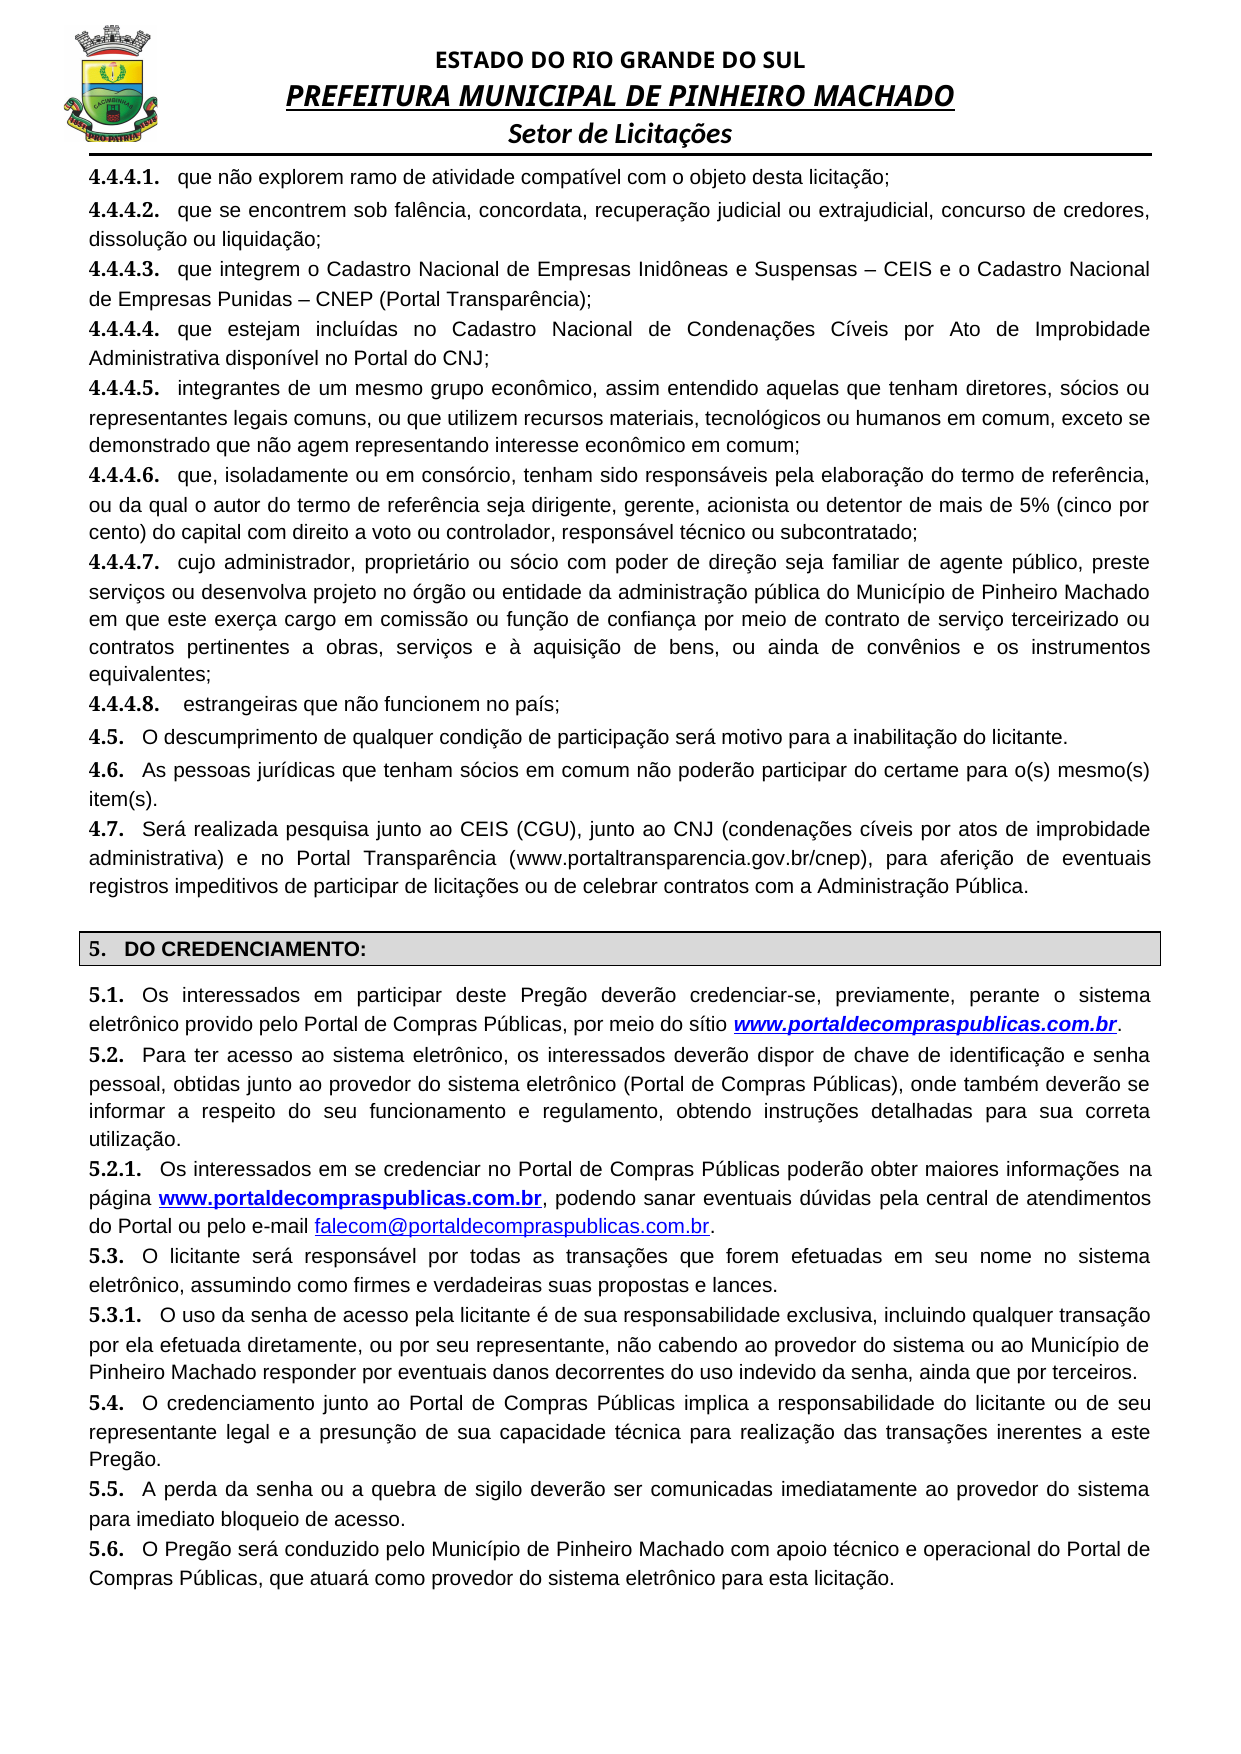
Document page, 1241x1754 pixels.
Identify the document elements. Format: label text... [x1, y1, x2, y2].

list Os interessados em participar deste Pregão deverão credenciar-se, previamente, perante o sistema eletrônico provido pelo Portal de Compras Públicas, por meio do sítio www.portaldecompraspublicas.com.br. [89, 980, 1152, 1036]
list que se encontrem sob falência, concordata, recuperação judicial ou extrajudicial, concurso de credores, dissolução ou liquidação; [89, 195, 1152, 251]
list Será realizada pesquisa junto ao CEIS (CGU), junto ao CNJ (condenações cíveis por atos de improbidade administrativa) e no Portal Transparência (www.portaltransparencia.gov.br/cnep), para aferição de eventuais registros impeditivos de participar de licitações ou de celebrar contratos com a Administração Pública. [89, 814, 1152, 898]
list que integrem o Cadastro Nacional de Empresas Inidôneas e Suspensas – CEIS e o Cadastro Nacional de Empresas Punidas – CNEP (Portal Transparência); [89, 254, 1152, 311]
picture [63, 25, 158, 142]
list O descumprimento de qualquer condição de participação será motivo para a inabilitação do licitante. [89, 722, 1152, 751]
list que, isoladamente ou em consórcio, tenham sido responsáveis pela elaboração do termo de referência, ou da qual o autor do termo de referência seja dirigente, gerente, acionista ou detentor de mais de 5% (cinco por cento) do capital com direito a voto ou controlador, responsável técnico ou subcontratado; [89, 461, 1152, 544]
list O credenciamento junto ao Portal de Compras Públicas implica a responsabilidade do licitante ou de seu representante legal e a presunção de sua capacidade técnica para realização das transações inerentes a este Pregão. [89, 1388, 1152, 1471]
list Para ter acesso ao sistema eletrônico, os interessados deverão dispor de chave de identificação e senha pessoal, obtidas junto ao provedor do sistema eletrônico (Portal de Compras Públicas), onde também deverão se informar a respeito do seu funcionamento e regulamento, obtendo instruções detalhadas para sua correta utilização. [89, 1040, 1152, 1151]
list estrangeiras que não funcionem no país; [89, 689, 1152, 718]
list As pessoas jurídicas que tenham sócios em comum não poderão participar do certame para o(s) mesmo(s) item(s). [89, 755, 1152, 811]
list A perda da senha ou a quebra de sigilo deverão ser comunicadas imediatamente ao provedor do sistema para imediato bloqueio de acesso. [89, 1474, 1152, 1531]
list O licitante será responsável por todas as transações que forem efetuadas em seu nome no sistema eletrônico, assumindo como firmes e verdadeiras suas propostas e lances. [89, 1241, 1152, 1297]
list cujo administrador, proprietário ou sócio com poder de direção seja familiar de agente público, preste serviços ou desenvolva projeto no órgão ou entidade da administração pública do Município de Pinheiro Machado em que este exerça cargo em comissão ou função de confiança por meio de contrato de serviço terceirizado ou contratos pertinentes a obras, serviços e à aquisição de bens, ou ainda de convênios e os instrumentos equivalentes; [89, 547, 1152, 686]
list O uso da senha de acesso pela licitante é de sua responsabilidade exclusiva, incluindo qualquer transação por ela efetuada diretamente, ou por seu representante, não cabendo ao provedor do sistema ou ao Município de Pinheiro Machado responder por eventuais danos decorrentes do uso indevido da senha, ainda que por terceiros. [89, 1301, 1152, 1384]
list DO CREDENCIAMENTO: [80, 933, 1160, 965]
list que não explorem ramo de atividade compatível com o objeto desta licitação; [89, 162, 1152, 191]
list O Pregão será conduzido pelo Município de Pinheiro Machado com apoio técnico e operacional do Portal de Compras Públicas, que atuará como provedor do sistema eletrônico para esta licitação. [89, 1534, 1152, 1590]
list Os interessados em se credenciar no Portal de Compras Públicas poderão obter maiores informações na página www.portaldecompraspublicas.com.br, podendo sanar eventuais dúvidas pela central de atendimentos do Portal ou pelo e-mail falecom@portaldecompraspublicas.com.br. [89, 1154, 1152, 1238]
list que estejam incluídas no Cadastro Nacional de Condenações Cíveis por Ato de Improbidade Administrativa disponível no Portal do CNJ; [89, 314, 1152, 370]
list integrantes de um mesmo grupo econômico, assim entendido aquelas que tenham diretores, sócios ou representantes legais comuns, ou que utilizem recursos materiais, tecnológicos ou humanos em comum, exceto se demonstrado que não agem representando interesse econômico em comum; [89, 373, 1152, 457]
